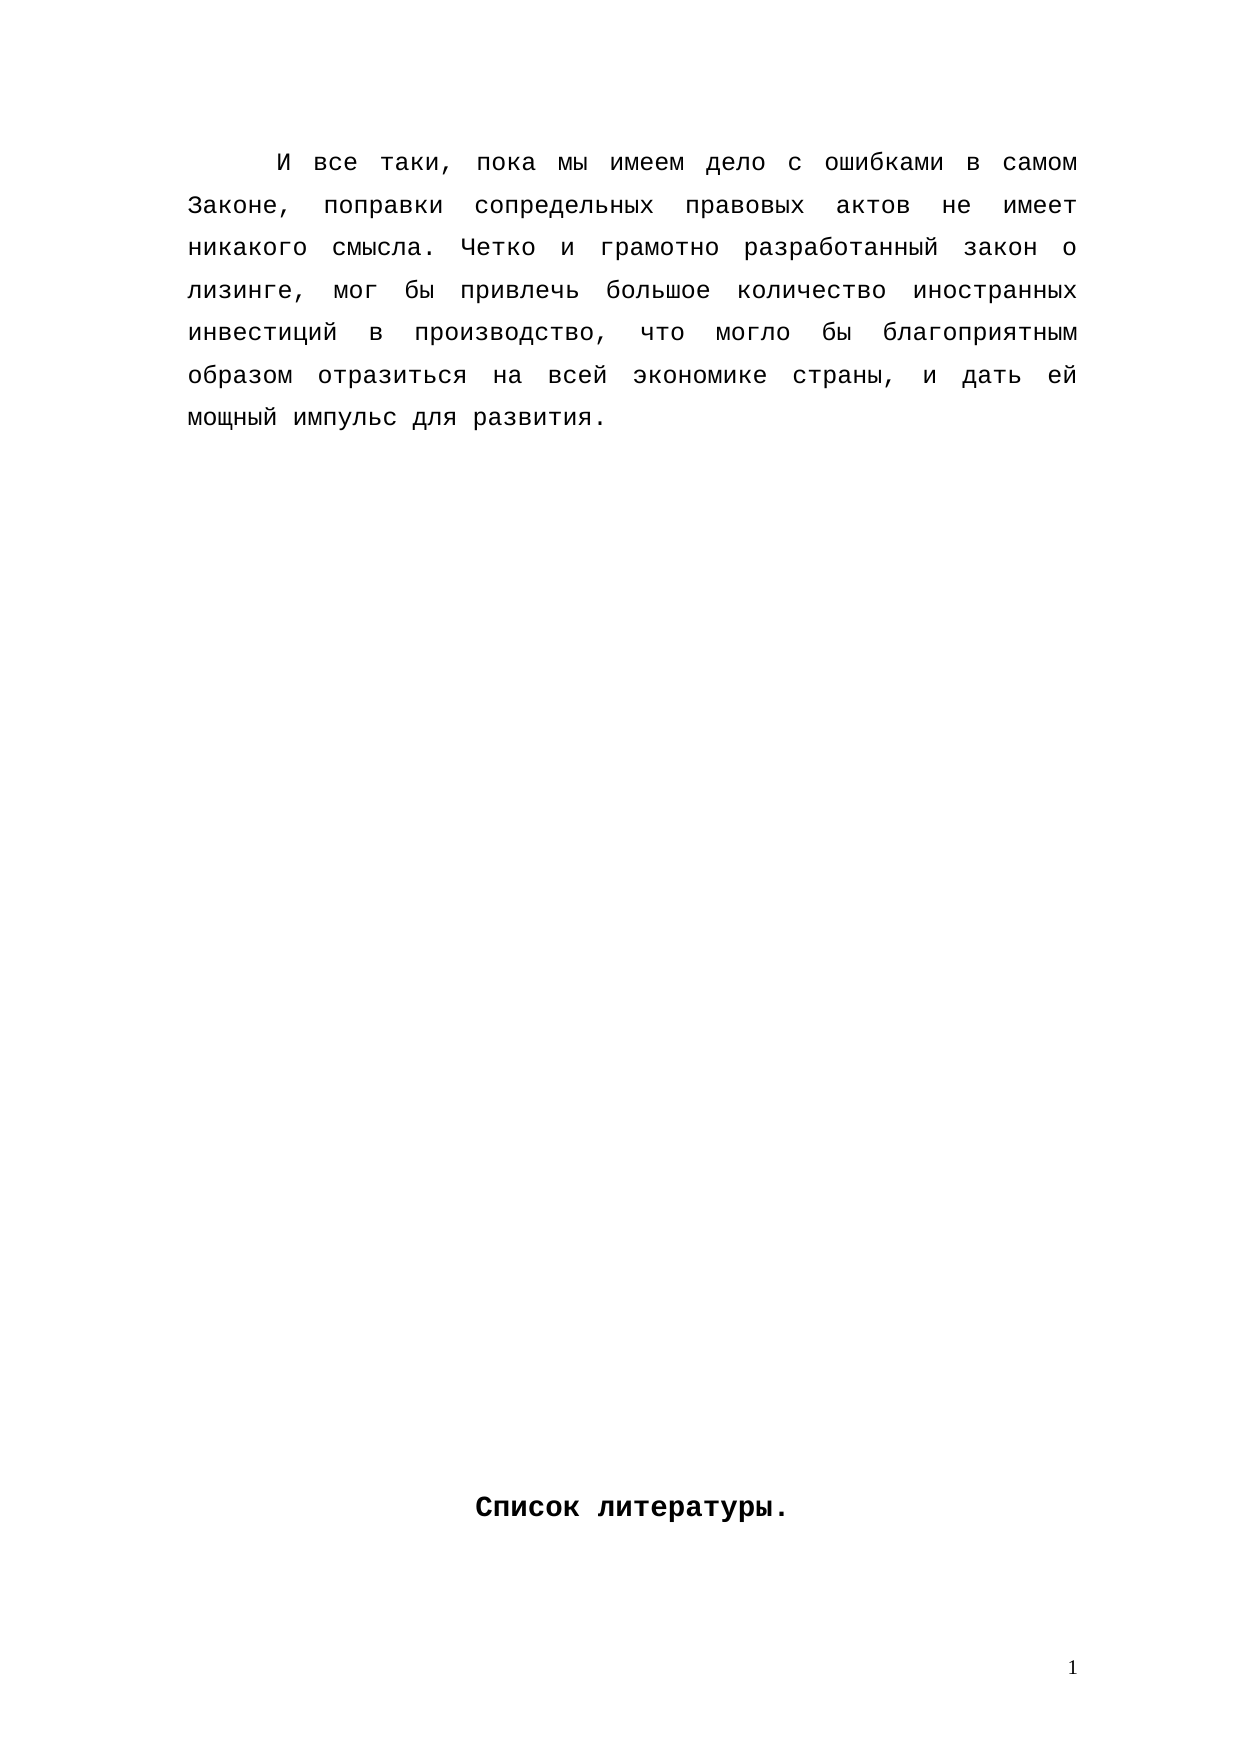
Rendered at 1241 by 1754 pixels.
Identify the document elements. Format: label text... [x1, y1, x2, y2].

subtitle Список литературы. [187, 1492, 1078, 1526]
text И все таки, пока мы имеем дело с ошибками в самом Законе, поправки сопредельных правовых актов не имеет никакого смысла. Четко и грамотно разработанный закон о лизинге, мог бы привлечь большое количество иностранных инвестиций в производство, что могло бы благоприятным образом отразиться на всей экономике страны, и дать ей мощный импульс для развития. [187, 150, 1078, 433]
